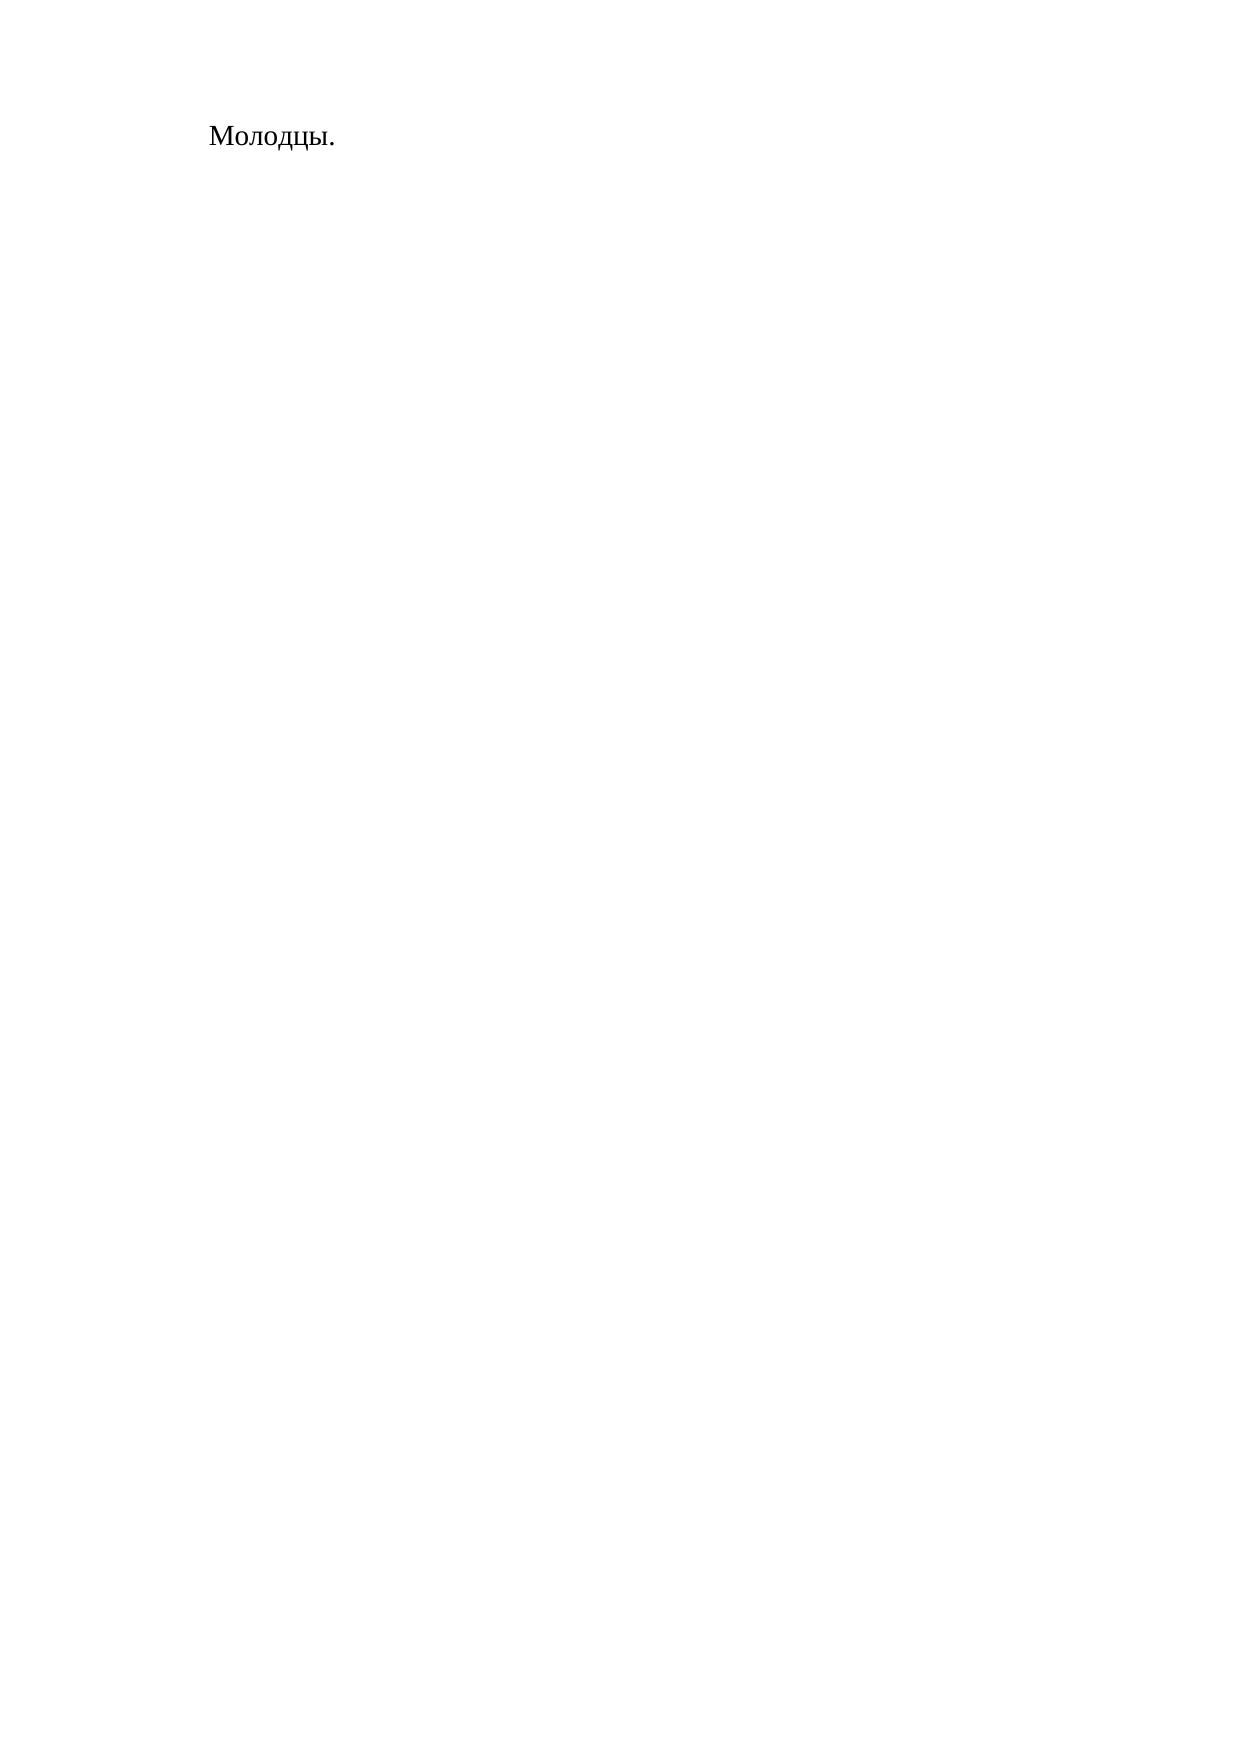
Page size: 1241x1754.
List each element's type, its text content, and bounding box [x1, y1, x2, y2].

text Молодцы. [177, 118, 1152, 152]
